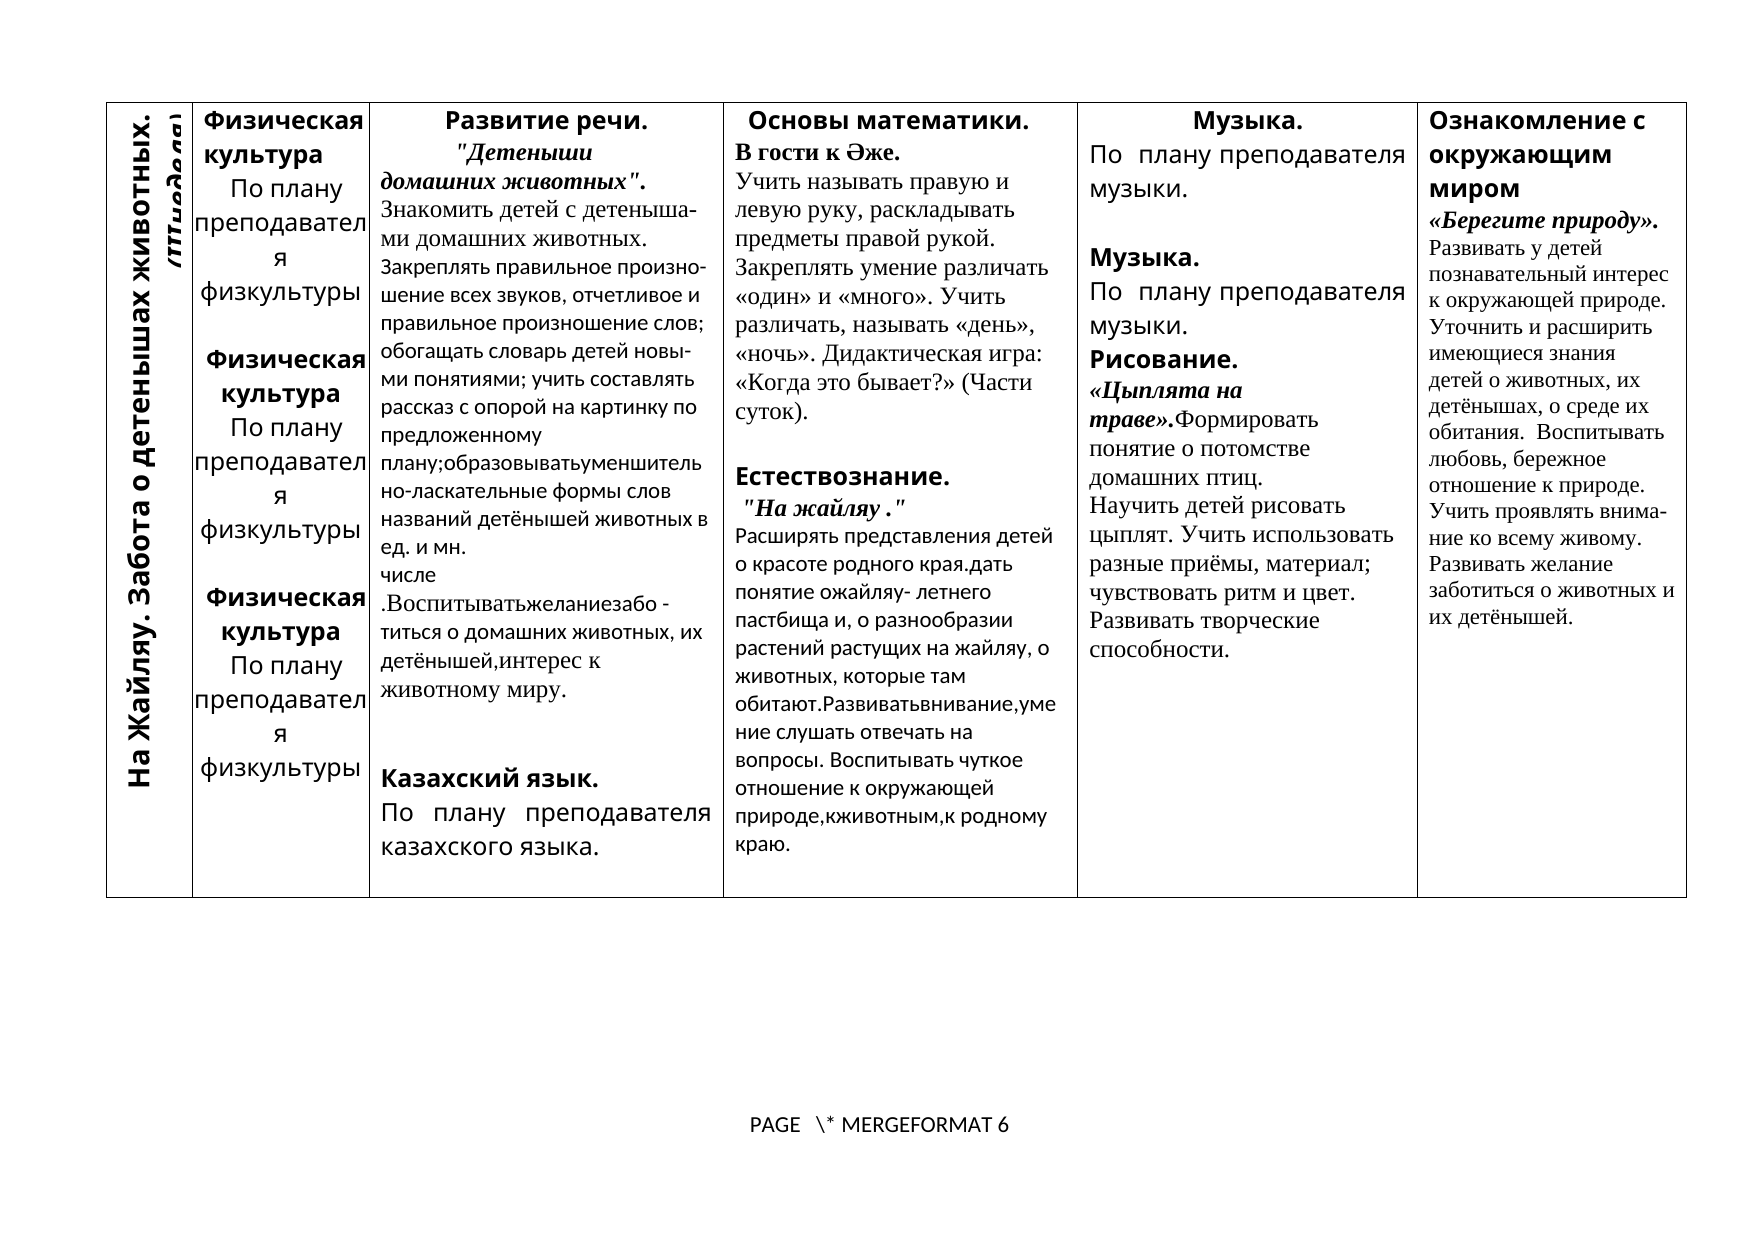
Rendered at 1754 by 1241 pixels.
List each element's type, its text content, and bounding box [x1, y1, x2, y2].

table_cell Ознакомление с окружающим миром «Берегите природу». Развивать у детей познавательный интерес к окружающей природе. Уточнить и расширить имеющиеся знания детей о животных, их детёнышах, о среде их обитания. Воспитывать любовь, бережное отношение к природе. Учить проявлять внима-ние ко всему живому. Развивать желание заботиться о животных и их детёнышей. [1418, 103, 1686, 897]
table_cell Музыка. По плану преподавателя музыки. Музыка. По плану преподавателя музыки. Рисование. «Цыплята на траве».Формировать понятие о потомстве домашних птиц. Научить детей рисовать цыплят. Учить использовать разные приёмы, материал; чувствовать ритм и цвет. Развивать творческие способности. [1078, 103, 1417, 897]
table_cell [193, 103, 369, 897]
table_cell На Жайляу. Забота о детенышах животных. (IIIнеделя) [107, 103, 192, 897]
table_cell Основы математики. В гости к Әже. Учить называть правую и левую руку, раскладывать предметы правой рукой. Закреплять умение различать «один» и «много». Учить различать, называть «день», «ночь». Дидактическая игра: «Когда это бывает?» (Части суток). Естествознание. "На жайляу ." Расширять представления детей о красоте родного края.дать понятие ожайляу- летнего пастбища и, о разнообразии растений растущих на жайляу, о животных, которые там обитают.Развиватьвнивание,умение слушать отвечать на вопросы. Воспитывать чуткое отношение к окружающей природе,кживотным,к родному краю. [724, 103, 1077, 897]
table_cell Развитие речи. "Детеныши домашних животных". Знакомить детей с детеныша- ми домашних животных. Закреплять правильное произно- шение всех звуков, отчетливое и правильное произношение слов; обогащать словарь детей новы- ми понятиями; учить составлять рассказ с опорой на картинку по предложенному плану;образовыватьуменшительно-ласкательные формы слов названий детёнышей животных в ед. и мн. числе.Воспитыватьжеланиезабо -титься о домашних животных, их детёнышей,интерес к животному миру. Казахский язык. По плану преподавателя казахского языка. [370, 103, 723, 897]
